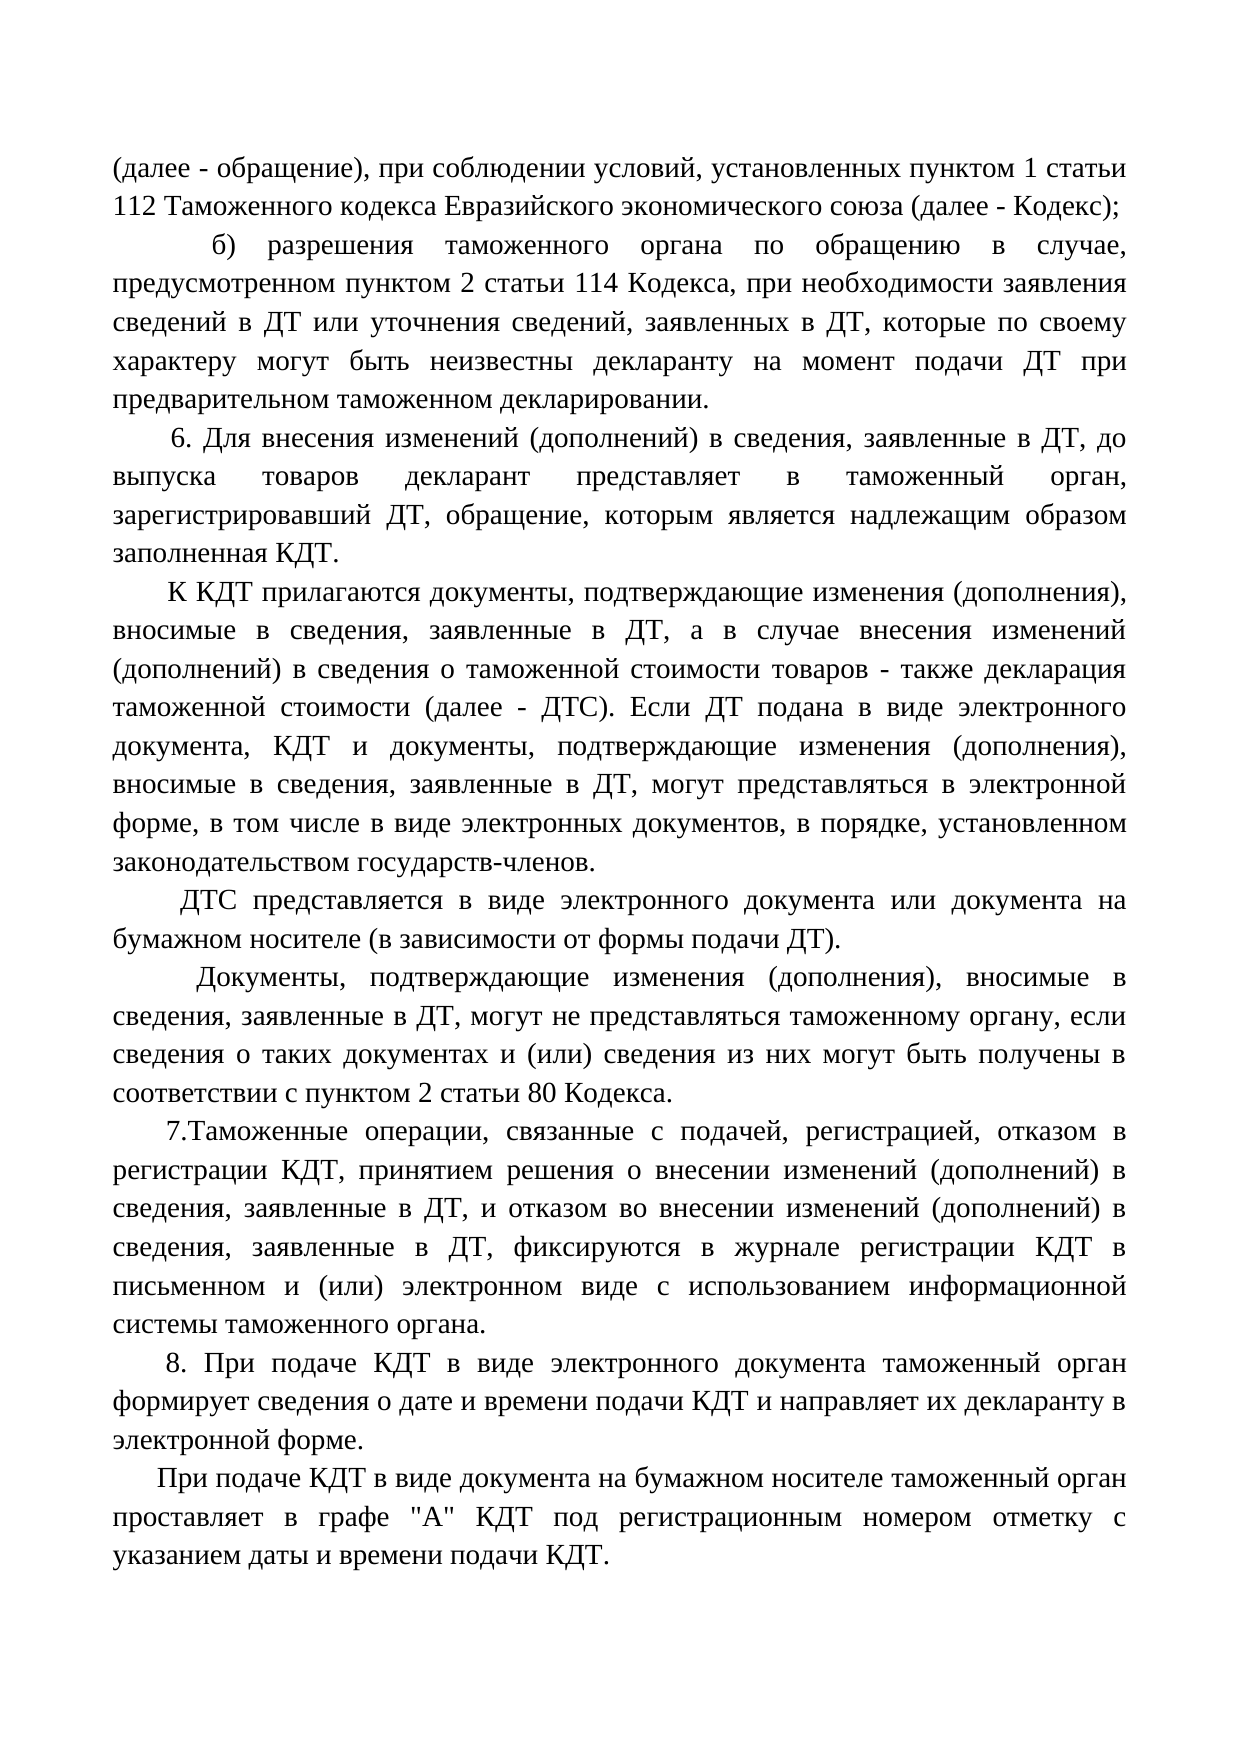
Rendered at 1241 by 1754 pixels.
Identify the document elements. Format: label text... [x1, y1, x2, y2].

text 7.Таможенные операции, связанные с подачей, регистрацией, отказом в регистрации КДТ, принятием решения о внесении изменений (дополнений) в сведения, заявленные в ДТ, и отказом во внесении изменений (дополнений) в сведения, заявленные в ДТ, фиксируются в журнале регистрации КДТ в письменном и (или) электронном виде с использованием информационной системы таможенного органа. [112, 1113, 1128, 1340]
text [112, 150, 1128, 222]
text 8. При подаче КДТ в виде электронного документа таможенный орган формирует сведения о дате и времени подачи КДТ и направляет их декларанту в электронной форме. [112, 1345, 1128, 1455]
text При подаче КДТ в виде документа на бумажном носителе таможенный орган проставляет в графе "А" КДТ под регистрационным номером отметку с указанием даты и времени подачи КДТ. [112, 1460, 1128, 1571]
text ДТС представляется в виде электронного документа или документа на бумажном носителе (в зависимости от формы подачи ДТ). [112, 882, 1128, 954]
text Документы, подтверждающие изменения (дополнения), вносимые в сведения, заявленные в ДТ, могут не представляться таможенному органу, если сведения о таких документах и (или) сведения из них могут быть получены в соответствии с пунктом 2 статьи 80 Кодекса. [112, 959, 1128, 1108]
text 6. Для внесения изменений (дополнений) в сведения, заявленные в ДТ, до выпуска товаров декларант представляет в таможенный орган, зарегистрировавший ДТ, обращение, которым является надлежащим образом заполненная КДТ. [112, 420, 1128, 569]
text К КДТ прилагаются документы, подтверждающие изменения (дополнения), вносимые в сведения, заявленные в ДТ, а в случае внесения изменений (дополнений) в сведения о таможенной стоимости товаров - также декларация таможенной стоимости (далее - ДТС). Если ДТ подана в виде электронного документа, КДТ и документы, подтверждающие изменения (дополнения), вносимые в сведения, заявленные в ДТ, могут представляться в электронной форме, в том числе в виде электронных документов, в порядке, установленном законодательством государств-членов. [112, 574, 1128, 877]
text б) разрешения таможенного органа по обращению в случае, предусмотренном пунктом 2 статьи 114 Кодекса, при необходимости заявления сведений в ДТ или уточнения сведений, заявленных в ДТ, которые по своему характеру могут быть неизвестны декларанту на момент подачи ДТ при предварительном таможенном декларировании. [112, 227, 1128, 415]
